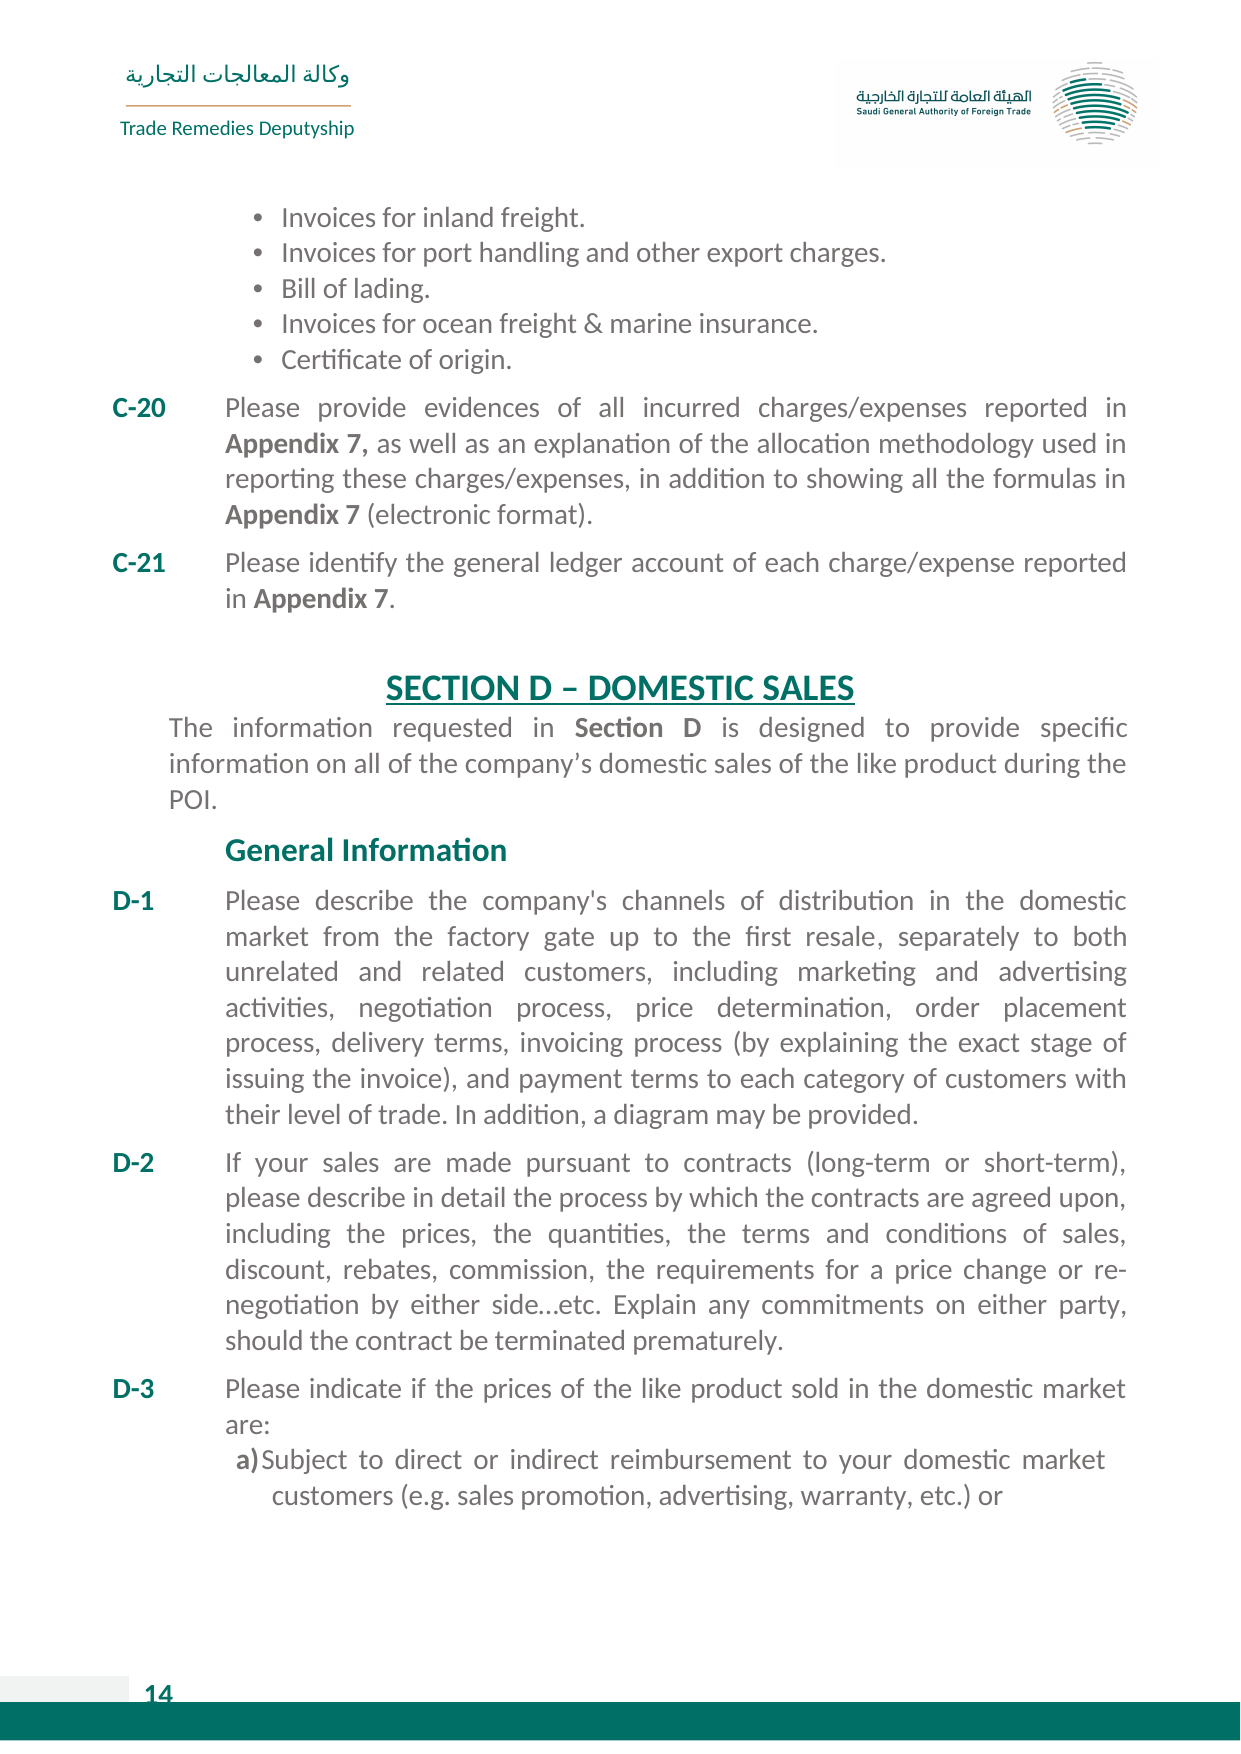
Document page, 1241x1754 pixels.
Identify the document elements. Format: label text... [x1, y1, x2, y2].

list Invoices for ocean freight & marine insurance. [253, 306, 1128, 341]
list Subject to direct or indirect reimbursement to your domestic market customers (e.g. sales promotion, advertising, warranty, etc.) or [236, 1441, 1107, 1513]
text D-2 If your sales are made pursuant to contracts (long-term or short-term), please describe in detail the process by which the contracts are agreed upon, including the prices, the quantities, the terms and conditions of sales, discount, rebates, commission, the requirements for a price change or re-negotiation by either side…etc. Explain any commitments on either party, should the contract be terminated prematurely. [112, 1144, 1128, 1358]
text The information requested in Section D is designed to provide specific information on all of the company’s domestic sales of the like product during the POI. [169, 709, 1128, 816]
text C-20 Please provide evidences of all incurred charges/expenses reported in Appendix 7, as well as an explanation of the allocation methodology used in reporting these charges/expenses, in addition to showing all the formulas in Appendix 7 (electronic format). [112, 389, 1128, 532]
list Bill of lading. [253, 270, 1128, 306]
text General Information [112, 829, 1128, 869]
list Certificate of origin. [253, 341, 1128, 377]
list Invoices for inland freight. [253, 199, 1128, 234]
picture [835, 60, 1159, 168]
text C-21 Please identify the general ledger account of each charge/expense reported in Appendix 7. [112, 544, 1128, 616]
text D-3 Please indicate if the prices of the like product sold in the domestic market are: [112, 1370, 1128, 1441]
text D-1 Please describe the company's channels of distribution in the domestic market from the factory gate up to the first resale, separately to both unrelated and related customers, including marketing and advertising activities, negotiation process, price determination, order placement process, delivery terms, invoicing process (by explaining the exact stage of issuing the invoice), and payment terms to each category of customers with their level of trade. In addition, a diagram may be provided. [112, 882, 1128, 1131]
text SECTION D – DOMESTIC SALES [112, 664, 1128, 709]
list Invoices for port handling and other export charges. [253, 234, 1128, 270]
